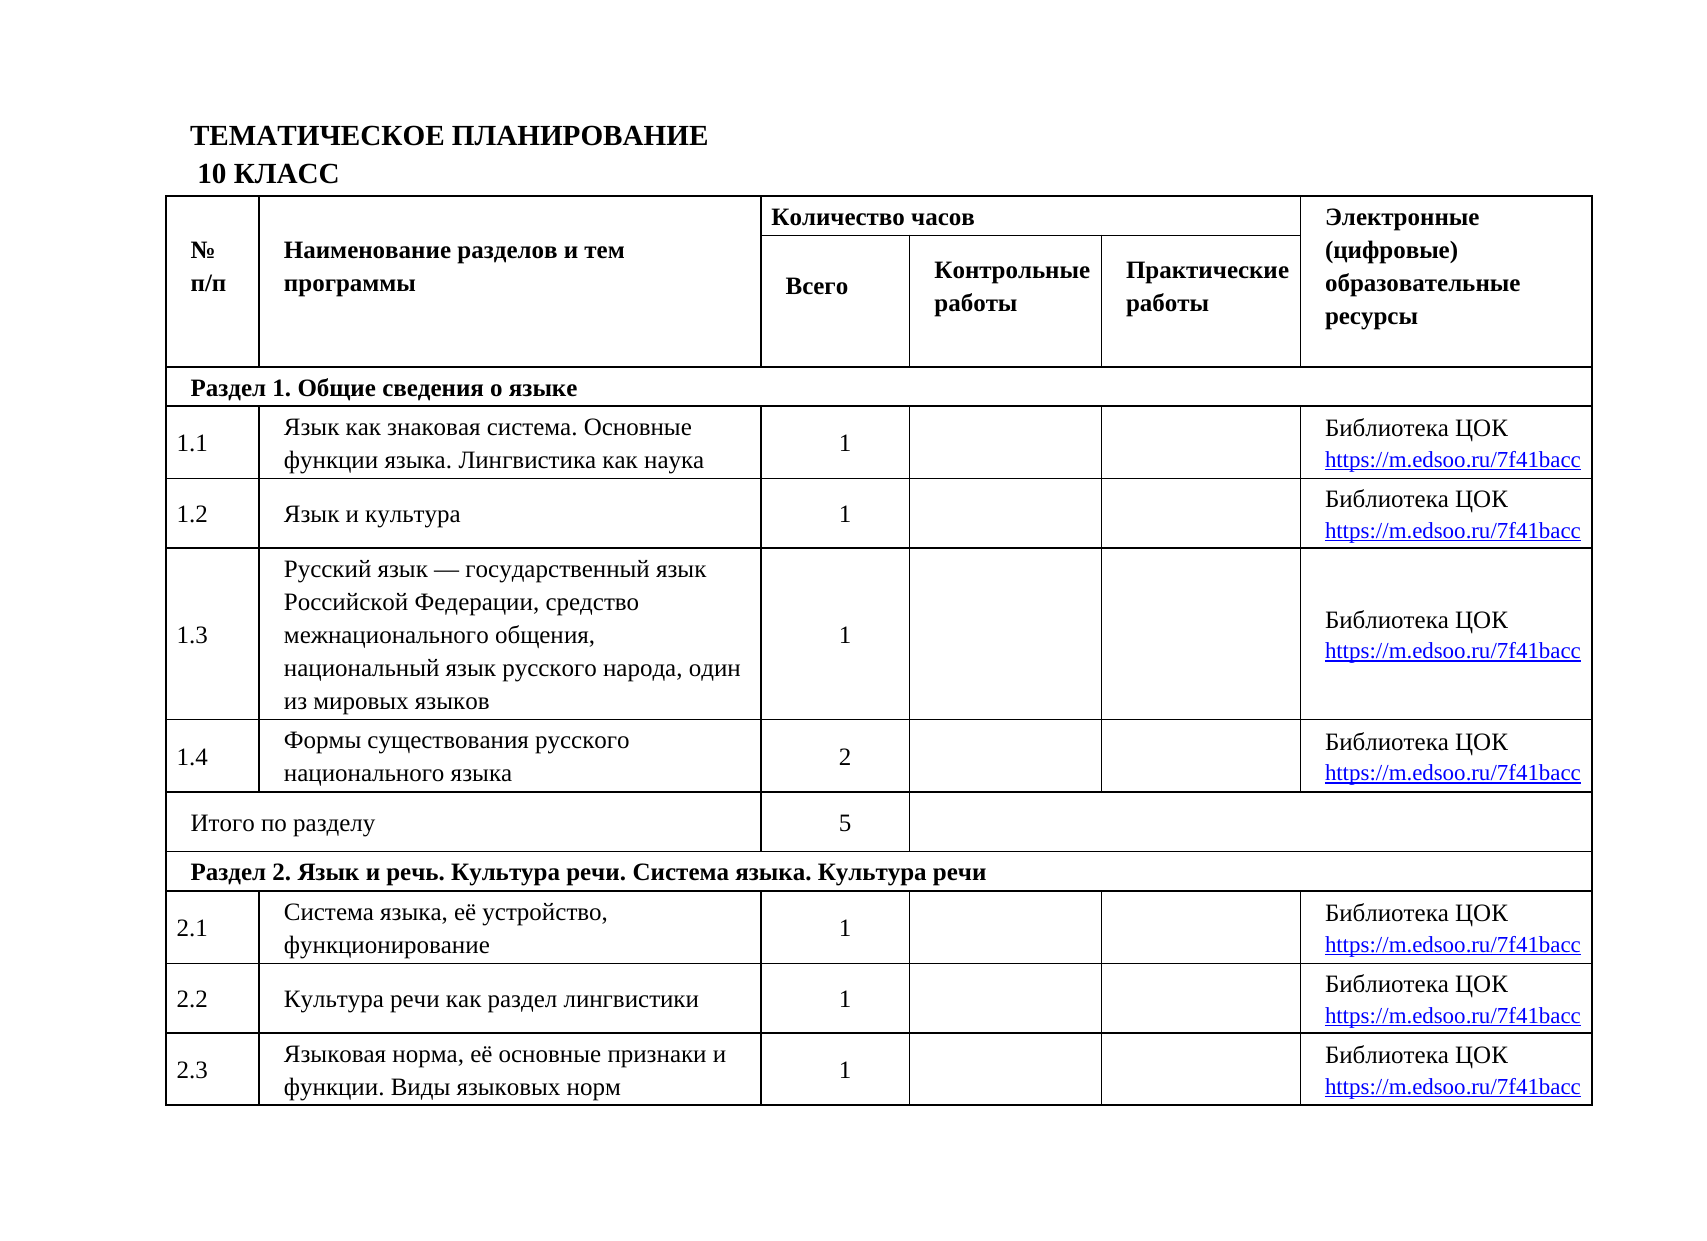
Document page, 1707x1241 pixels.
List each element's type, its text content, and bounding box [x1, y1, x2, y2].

table_cell 1 [762, 964, 909, 1032]
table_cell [1301, 964, 1591, 1032]
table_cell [1301, 1034, 1591, 1104]
table_cell Система языка, её устройство, функционирование [260, 892, 760, 962]
table_cell 2.3 [167, 1034, 258, 1104]
table_cell 1 [762, 549, 909, 719]
table_cell Контрольные работы [910, 236, 1101, 366]
table_cell 2.1 [167, 892, 258, 962]
table_cell Формы существования русского национального языка [260, 720, 760, 791]
table_cell Русский язык — государственный язык Российской Федерации, средство межнационального общения, национальный язык русского народа, один из мировых языков [260, 549, 760, 719]
table_cell Языковая норма, её основные признаки и функции. Виды языковых норм [260, 1034, 760, 1104]
table_cell 5 [762, 793, 909, 851]
table_cell [1102, 1034, 1300, 1104]
table_cell [910, 892, 1101, 962]
table_cell Библиотека ЦОК https://m.edsoo.ru/7f41bacc [1301, 892, 1591, 962]
table_cell Практические работы [1102, 236, 1300, 366]
table_cell [910, 793, 1591, 851]
table_header № п/п [167, 197, 258, 366]
table_cell Язык как знаковая система. Основные функции языка. Лингвистика как наука [260, 407, 760, 478]
table_cell Библиотека ЦОК https://m.edsoo.ru/7f41bacc [1301, 549, 1591, 719]
table_cell Культура речи как раздел лингвистики [260, 964, 760, 1032]
text 10 КЛАСС [190, 157, 1618, 190]
table_cell [1102, 549, 1300, 719]
table_cell 1 [762, 892, 909, 962]
table_header Электронные (цифровые) образовательные ресурсы [1301, 197, 1591, 366]
table_cell [1102, 964, 1300, 1032]
table_header Наименование разделов и тем программы [260, 197, 760, 366]
table_cell [910, 479, 1101, 547]
table_cell Библиотека ЦОК https://m.edsoo.ru/7f41bacc [1301, 479, 1591, 547]
table_cell Язык и культура [260, 479, 760, 547]
table_cell 1 [762, 1034, 909, 1104]
table_cell [910, 720, 1101, 791]
table_cell Раздел 1. Общие сведения о языке [167, 368, 1591, 405]
table_cell Всего [762, 236, 909, 366]
table_cell [910, 964, 1101, 1032]
table_cell 1.2 [167, 479, 258, 547]
table_cell 1 [762, 407, 909, 478]
text ТЕМАТИЧЕСКОЕ ПЛАНИРОВАНИЕ [190, 118, 1618, 152]
table_cell [910, 549, 1101, 719]
table_header Количество часов [762, 197, 1300, 234]
table_cell 1 [762, 479, 909, 547]
table_cell 2 [762, 720, 909, 791]
table_cell Итого по разделу [167, 793, 760, 851]
table_cell Библиотека ЦОК https://m.edsoo.ru/7f41bacc [1301, 407, 1591, 478]
table_cell [1102, 479, 1300, 547]
table_cell Раздел 2. Язык и речь. Культура речи. Система языка. Культура речи [167, 852, 1591, 890]
table_cell 1.1 [167, 407, 258, 478]
table_cell 2.2 [167, 964, 258, 1032]
table_cell 1.3 [167, 549, 258, 719]
table_cell [1102, 407, 1300, 478]
table_cell [910, 1034, 1101, 1104]
table_cell Библиотека ЦОК https://m.edsoo.ru/7f41bacc [1301, 720, 1591, 791]
table_cell [1102, 892, 1300, 962]
table_cell 1.4 [167, 720, 258, 791]
table_cell [1102, 720, 1300, 791]
table_cell [910, 407, 1101, 478]
